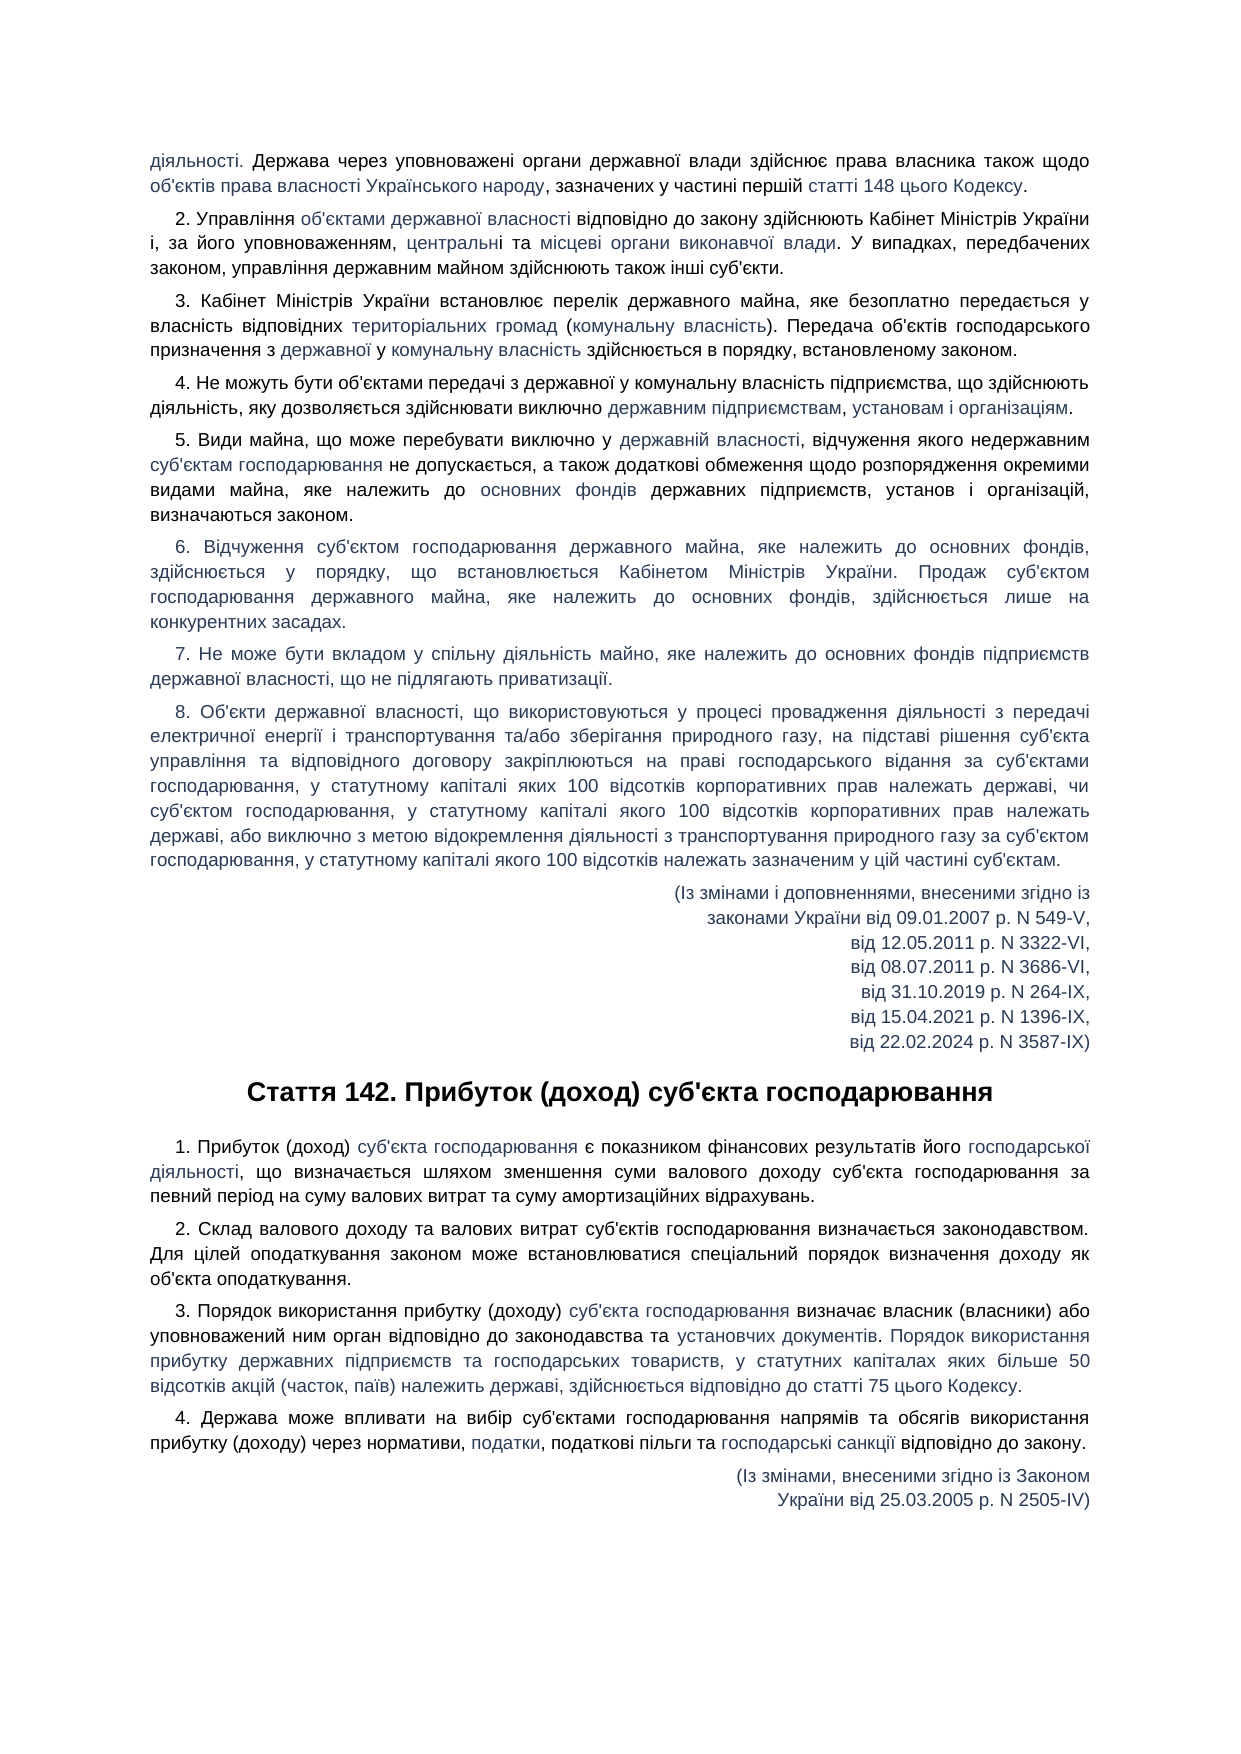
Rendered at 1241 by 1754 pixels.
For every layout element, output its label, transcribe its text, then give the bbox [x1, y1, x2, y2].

text (Із змінами, внесеними згідно із Законом України від 25.03.2005 р. N 2505-IV) [150, 1464, 1090, 1511]
text 3. Кабінет Міністрів України встановлює перелік державного майна, яке безоплатно передається у власність відповідних територіальних громад (комунальну власність). Передача об'єктів господарського призначення з державної у комунальну власність здійснюється в порядку, встановленому законом. [150, 289, 1090, 361]
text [150, 150, 1090, 196]
text 1. Прибуток (доход) суб'єкта господарювання є показником фінансових результатів його господарської діяльності, що визначається шляхом зменшення суми валового доходу суб'єкта господарювання за певний період на суму валових витрат та суму амортизаційних відрахувань. [150, 1136, 1090, 1207]
text 6. Відчуження суб'єктом господарювання державного майна, яке належить до основних фондів, здійснюється у порядку, що встановлюється Кабінетом Міністрів України. Продаж суб'єктом господарювання державного майна, яке належить до основних фондів, здійснюється лише на конкурентних засадах. [150, 536, 1090, 632]
text 4. Держава може впливати на вибір суб'єктами господарювання напрямів та обсягів використання прибутку (доходу) через нормативи, податки, податкові пільги та господарські санкції відповідно до закону. [150, 1407, 1090, 1453]
subtitle Стаття 142. Прибуток (доход) суб'єкта господарювання [150, 1076, 1090, 1107]
text 3. Порядок використання прибутку (доходу) суб'єкта господарювання визначає власник (власники) або уповноважений ним орган відповідно до законодавства та установчих документів. Порядок використання прибутку державних підприємств та господарських товариств, у статутних капіталах яких більше 50 відсотків акцій (часток, паїв) належить державі, здійснюється відповідно до статті 75 цього Кодексу. [150, 1300, 1090, 1396]
text 5. Види майна, що може перебувати виключно у державній власності, відчуження якого недержавним суб'єктам господарювання не допускається, а також додаткові обмеження щодо розпорядження окремими видами майна, яке належить до основних фондів державних підприємств, установ і організацій, визначаються законом. [150, 429, 1090, 525]
text 2. Склад валового доходу та валових витрат суб'єктів господарювання визначається законодавством. Для цілей оподаткування законом може встановлюватися спеціальний порядок визначення доходу як об'єкта оподаткування. [150, 1218, 1090, 1289]
text 2. Управління об'єктами державної власності відповідно до закону здійснюють Кабінет Міністрів України і, за його уповноваженням, центральні та місцеві органи виконавчої влади. У випадках, передбачених законом, управління державним майном здійснюють також інші суб'єкти. [150, 207, 1090, 278]
text 7. Не може бути вкладом у спільну діяльність майно, яке належить до основних фондів підприємств державної власності, що не підлягають приватизації. [150, 643, 1090, 689]
text 4. Не можуть бути об'єктами передачі з державної у комунальну власність підприємства, що здійснюють діяльність, яку дозволяється здійснювати виключно державним підприємствам, установам і організаціям. [150, 372, 1090, 418]
text 8. Об'єкти державної власності, що використовуються у процесі провадження діяльності з передачі електричної енергії і транспортування та/або зберігання природного газу, на підставі рішення суб'єкта управління та відповідного договору закріплюються на праві господарського відання за суб'єктами господарювання, у статутному капіталі яких 100 відсотків корпоративних прав належать державі, чи суб'єктом господарювання, у статутному капіталі якого 100 відсотків корпоративних прав належать державі, або виключно з метою відокремлення діяльності з транспортування природного газу за суб'єктом господарювання, у статутному капіталі якого 100 відсотків належать зазначеним у цій частині суб'єктам. [150, 701, 1090, 871]
text (Із змінами і доповненнями, внесеними згідно із законами України від 09.01.2007 р. N 549-V, від 12.05.2011 р. N 3322-VI, від 08.07.2011 р. N 3686-VI, від 31.10.2019 р. N 264-IX, від 15.04.2021 р. N 1396-IX, від 22.02.2024 р. N 3587-IX) [150, 882, 1090, 1052]
